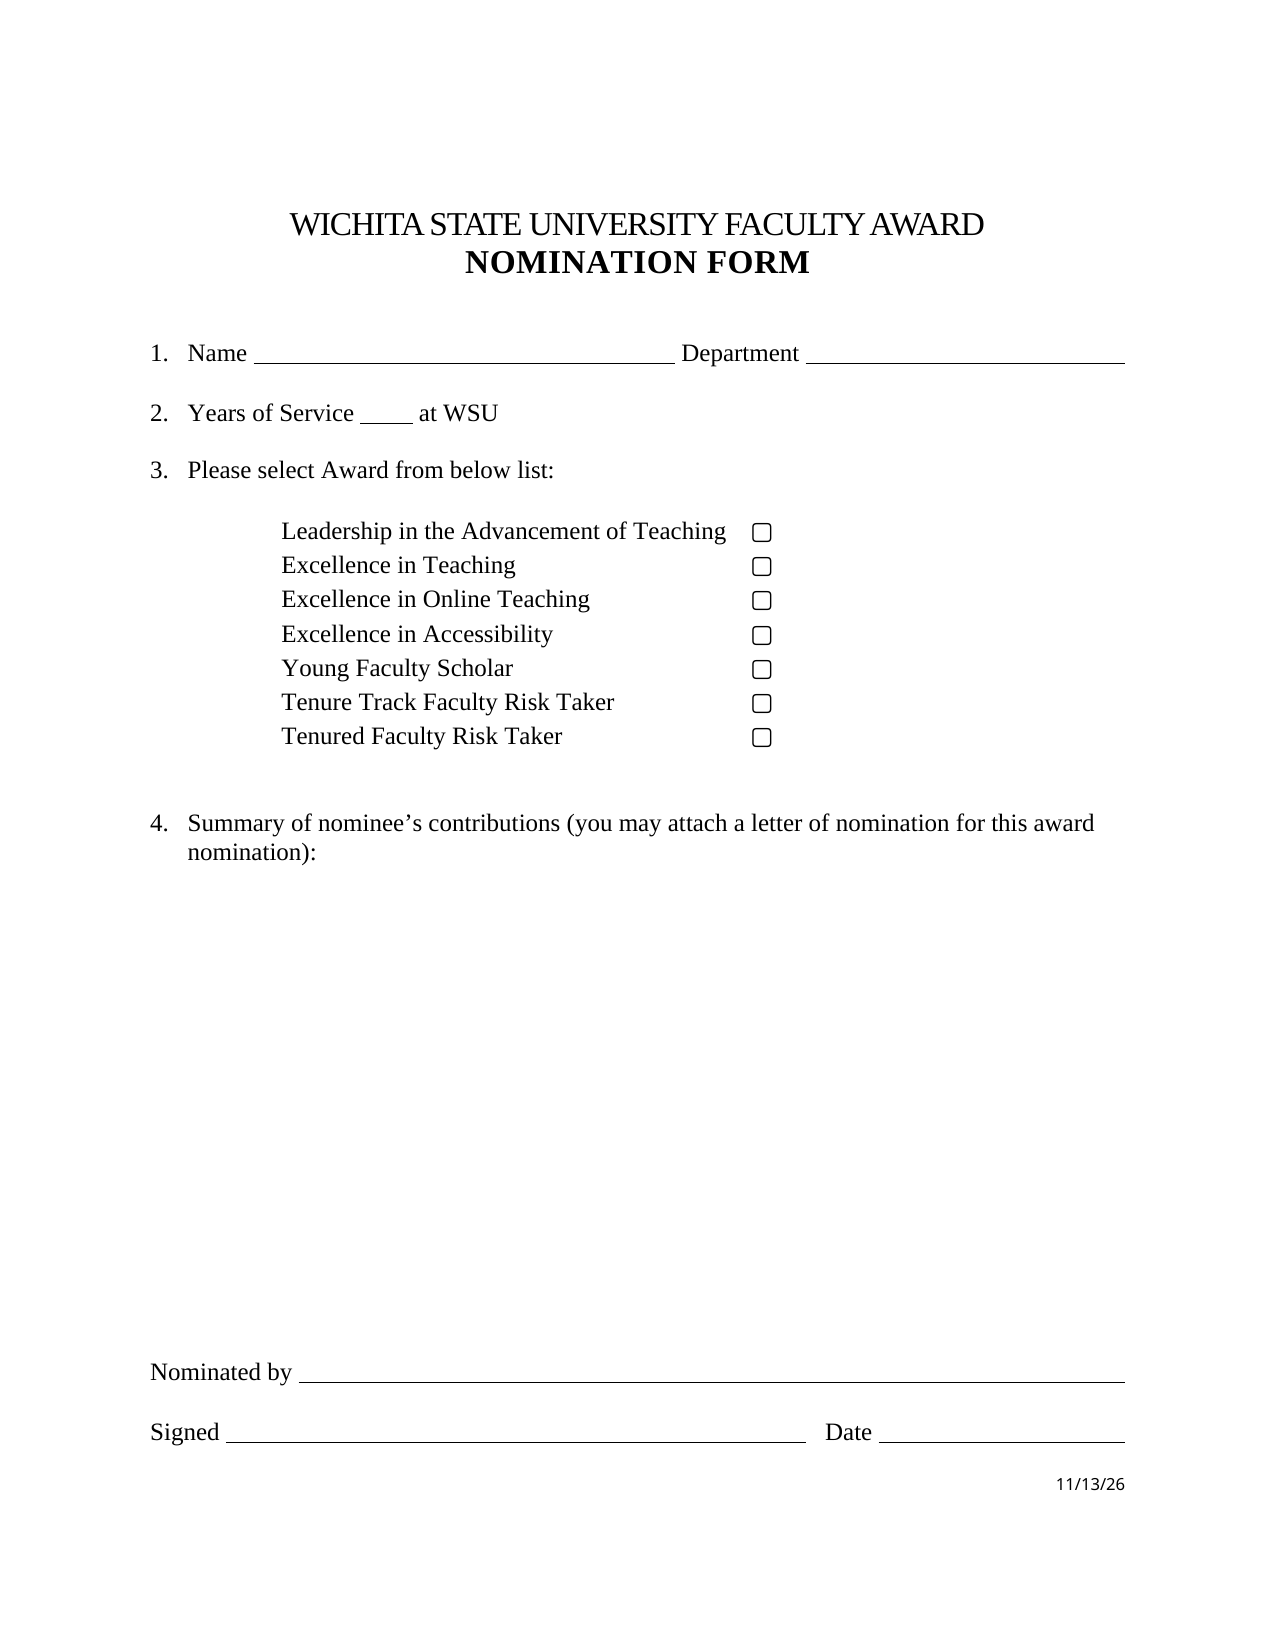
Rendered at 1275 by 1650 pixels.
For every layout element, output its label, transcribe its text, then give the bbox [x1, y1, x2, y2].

list Excellence in Accessibility ▢ [150, 615, 1125, 649]
list Name Department [150, 338, 1125, 398]
list Tenured Faculty Risk Taker ▢ [150, 717, 1125, 751]
list Excellence in Teaching ▢ [150, 547, 1125, 581]
list Summary of nominee’s contributions (you may attach a letter of nomination for this award nomination): [150, 808, 1125, 866]
list Excellence in Online Teaching ▢ [150, 581, 1125, 615]
text Signed Date [150, 1417, 1125, 1446]
list Young Faculty Scholar ▢ [150, 649, 1125, 683]
subtitle NOMINATION FORM [150, 242, 1125, 281]
title WICHITA STATE UNIVERSITY FACULTY AWARD [150, 204, 1125, 242]
list Years of Service at WSU [150, 398, 1144, 427]
text Nominated by [150, 1357, 1125, 1417]
list Leadership in the Advancement of Teaching ▢ [150, 513, 1125, 547]
list Please select Award from below list: [150, 456, 1125, 484]
list Tenure Track Faculty Risk Taker ▢ [150, 683, 1125, 717]
